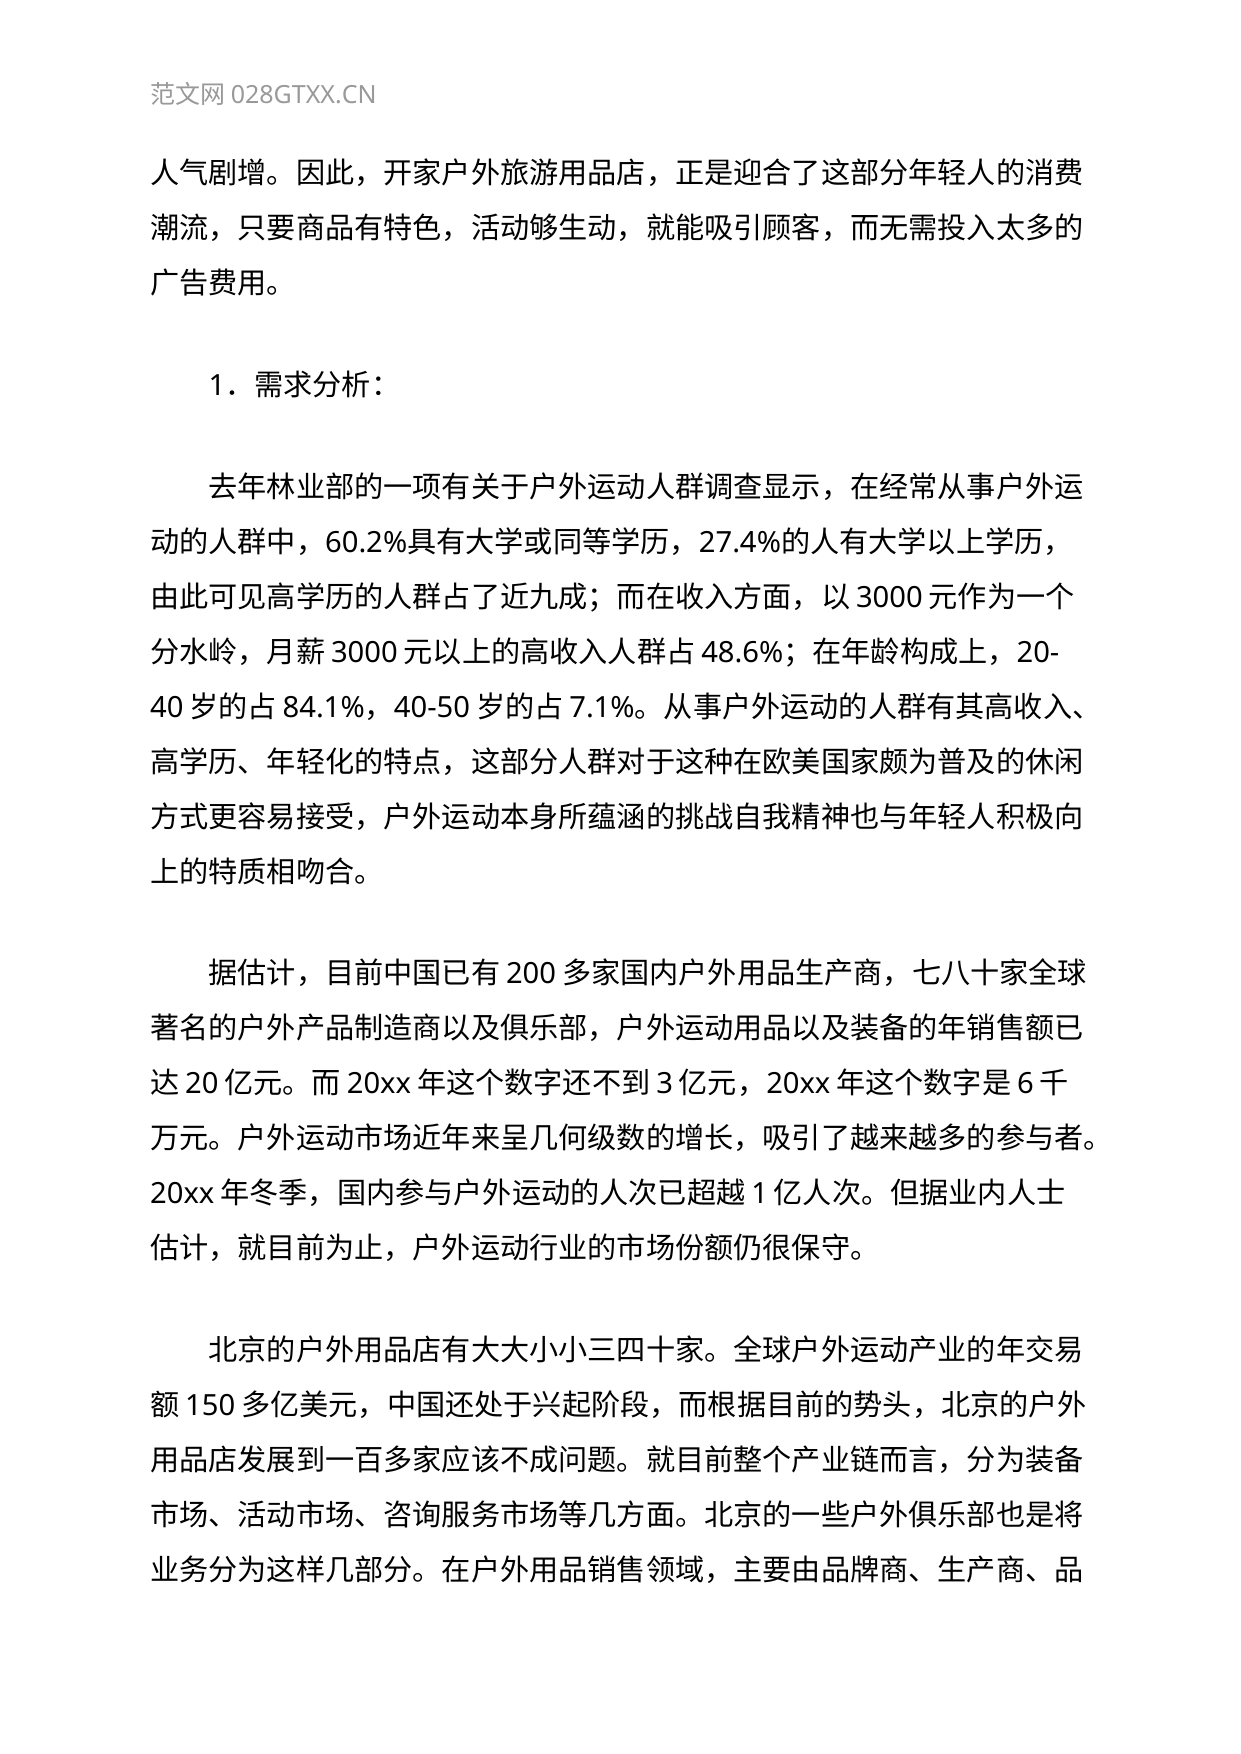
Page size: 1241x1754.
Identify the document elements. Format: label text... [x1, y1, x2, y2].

text 据估计，目前中国已有200多家国内户外用品生产商，七八十家全球著名的户外产品制造商以及俱乐部，户外运动用品以及装备的年销售额已达20亿元。而20xx年这个数字还不到3亿元，20xx年这个数字是6千万元。户外运动市场近年来呈几何级数的增长，吸引了越来越多的参与者。20xx年冬季，国内参与户外运动的人次已超越1亿人次。但据业内人士估计，就目前为止，户外运动行业的市场份额仍很保守。 [150, 950, 1090, 1267]
text 1．需求分析： [150, 362, 1090, 404]
text 去年林业部的一项有关于户外运动人群调查显示，在经常从事户外运动的人群中，60.2%具有大学或同等学历，27.4%的人有大学以上学历，由此可见高学历的人群占了近九成；而在收入方面，以3000元作为一个分水岭，月薪3000元以上的高收入人群占48.6%；在年龄构成上，20-40岁的占84.1%，40-50岁的占7.1%。从事户外运动的人群有其高收入、高学历、年轻化的特点，这部分人群对于这种在欧美国家颇为普及的休闲方式更容易接受，户外运动本身所蕴涵的挑战自我精神也与年轻人积极向上的特质相吻合。 [150, 463, 1090, 891]
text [150, 1327, 1090, 1588]
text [150, 150, 1090, 302]
